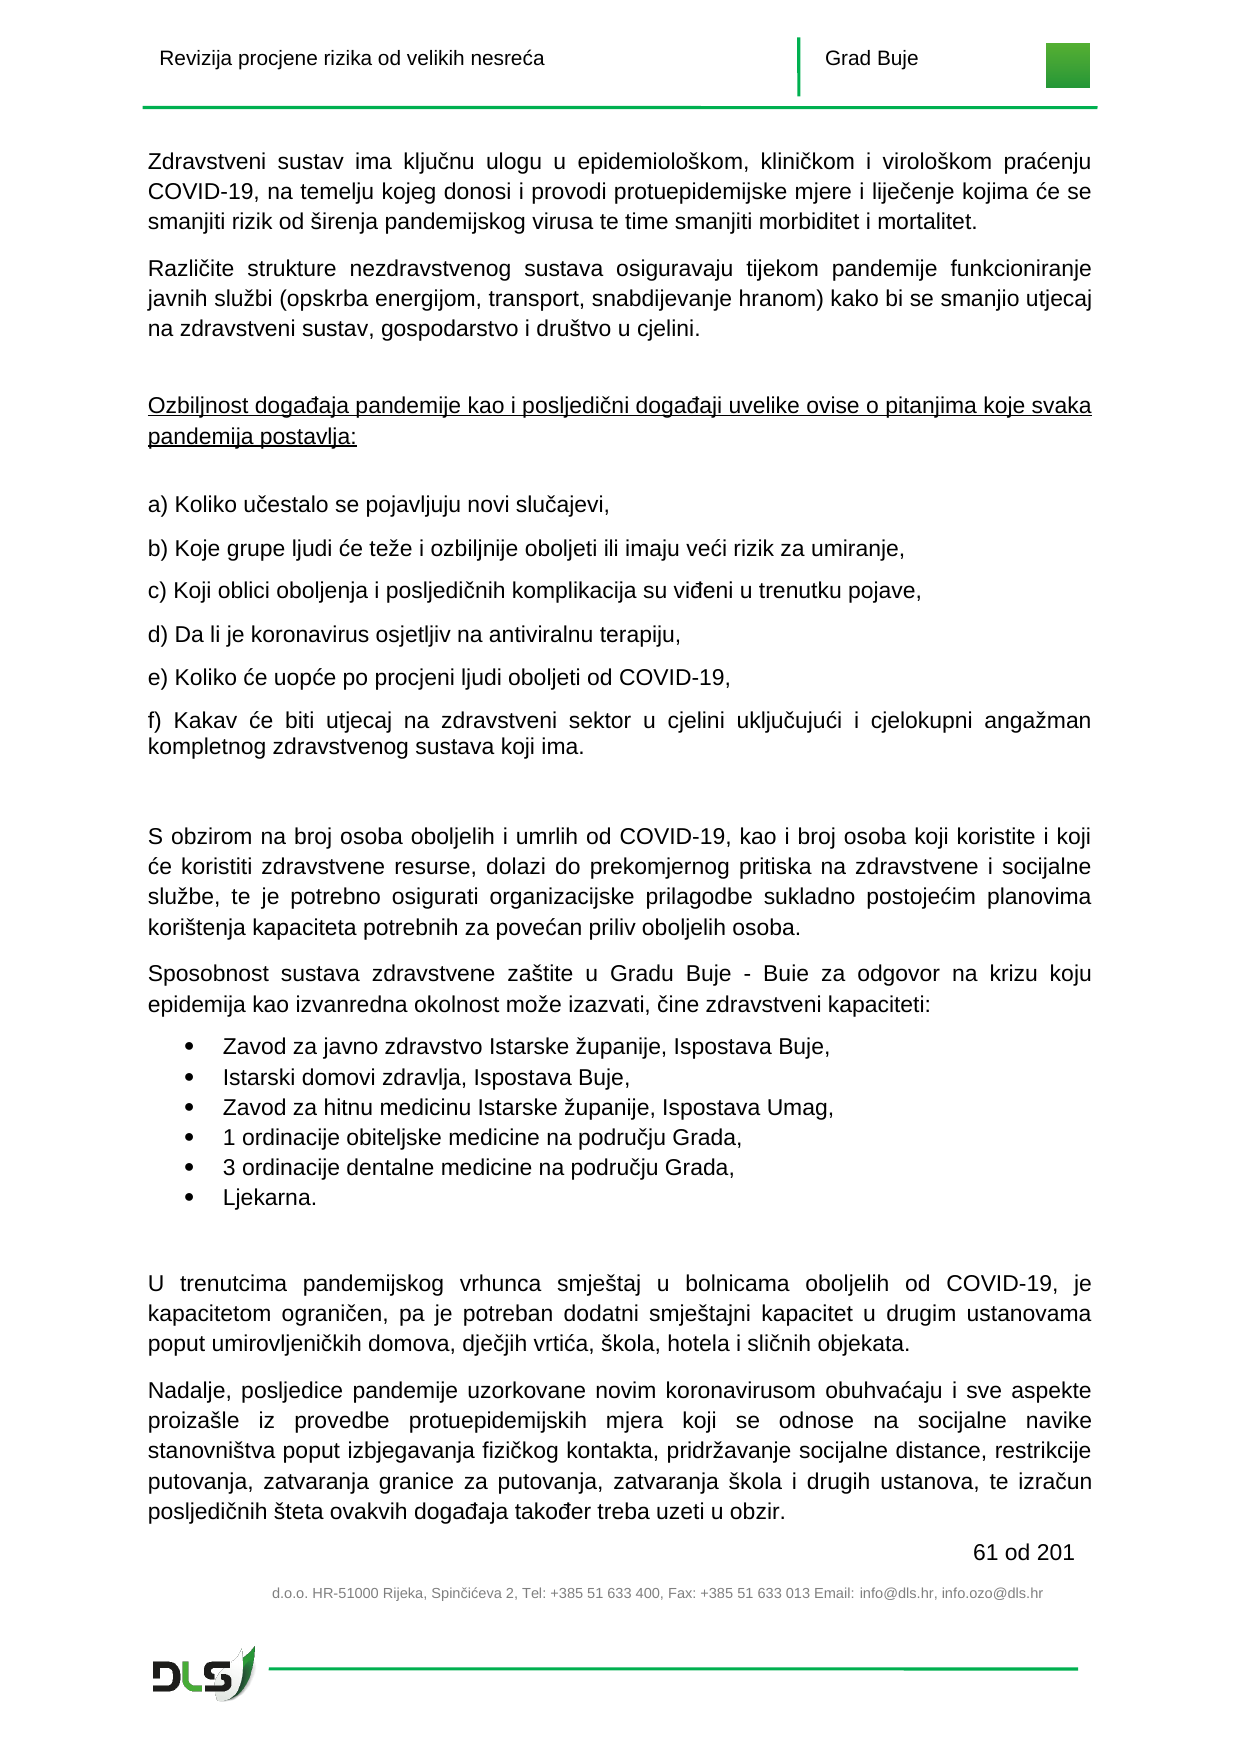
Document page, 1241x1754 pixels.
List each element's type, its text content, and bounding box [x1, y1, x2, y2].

text U trenutcima pandemijskog vrhunca smještaj u bolnicama oboljelih od COVID-19, je kapacitetom ograničen, pa je potreban dodatni smještajni kapacitet u drugim ustanovama poput umirovljeničkih domova, dječjih vrtića, škola, hotela i sličnih objekata. [148, 1270, 1092, 1356]
list Ljekarna. [185, 1184, 1092, 1211]
text Nadalje, posljedice pandemije uzorkovane novim koronavirusom obuhvaćaju i sve aspekte proizašle iz provedbe protuepidemijskih mjera koji se odnose na socijalne navike stanovništva poput izbjegavanja fizičkog kontakta, pridržavanje socijalne distance, restrikcije putovanja, zatvaranja granice za putovanja, zatvaranja škola i drugih ustanova, te izračun posljedičnih šteta ovakvih događaja također treba uzeti u obzir. [148, 1377, 1092, 1524]
list 3 ordinacije dentalne medicine na području Grada, [185, 1154, 1092, 1180]
text Zdravstveni sustav ima ključnu ulogu u epidemiološkom, kliničkom i virološkom praćenju COVID-19, na temelju kojeg donosi i provodi protuepidemijske mjere i liječenje kojima će se smanjiti rizik od širenja pandemijskog virusa te time smanjiti morbiditet i mortalitet. [148, 148, 1092, 234]
text c) Koji oblici oboljenja i posljedičnih komplikacija su viđeni u trenutku pojave, [148, 577, 1092, 604]
text d) Da li je koronavirus osjetljiv na antiviralnu terapiju, [148, 621, 1092, 647]
text Ozbiljnost događaja pandemije kao i posljedični događaji uvelike ovise o pitanjima koje svaka pandemija postavlja: [148, 392, 1092, 415]
picture [150, 1643, 257, 1704]
picture [1044, 41, 1091, 89]
text S obzirom na broj osoba oboljelih i umrlih od COVID-19, kao i broj osoba koji koristite i koji će koristiti zdravstvene resurse, dolazi do prekomjernog pritiska na zdravstvene i socijalne službe, te je potrebno osigurati organizacijske prilagodbe sukladno postojećim planovima korištenja kapaciteta potrebnih za povećan priliv oboljelih osoba. [148, 823, 1092, 940]
list Istarski domovi zdravlja, Ispostava Buje, [185, 1063, 1092, 1090]
text b) Koje grupe ljudi će teže i ozbiljnije oboljeti ili imaju veći rizik za umiranje, [148, 534, 1092, 561]
text Sposobnost sustava zdravstvene zaštite u Gradu Buje - Buie za odgovor na krizu koju epidemija kao izvanredna okolnost može izazvati, čine zdravstveni kapaciteti: [148, 960, 1092, 1017]
text e) Koliko će uopće po procjeni ljudi oboljeti od COVID-19, [148, 663, 1092, 690]
text a) Koliko učestalo se pojavljuju novi slučajevi, [148, 491, 1092, 518]
list Zavod za hitnu medicinu Istarske županije, Ispostava Umag, [185, 1094, 1092, 1120]
text f) Kakav će biti utjecaj na zdravstveni sektor u cjelini uključujući i cjelokupni angažman kompletnog zdravstvenog sustava koji ima. [148, 707, 1092, 759]
text Različite strukture nezdravstvenog sustava osiguravaju tijekom pandemije funkcioniranje javnih službi (opskrba energijom, transport, snabdijevanje hranom) kako bi se smanjio utjecaj na zdravstveni sustav, gospodarstvo i društvo u cjelini. [148, 255, 1092, 342]
text Ozbiljnost događaja pandemije kao i posljedični događaji uvelike ovise o pitanjima koje svaka pandemija postavlja: [148, 416, 1092, 449]
list 1 ordinacije obiteljske medicine na području Grada, [185, 1124, 1092, 1150]
list Zavod za javno zdravstvo Istarske županije, Ispostava Buje, [185, 1033, 1092, 1059]
